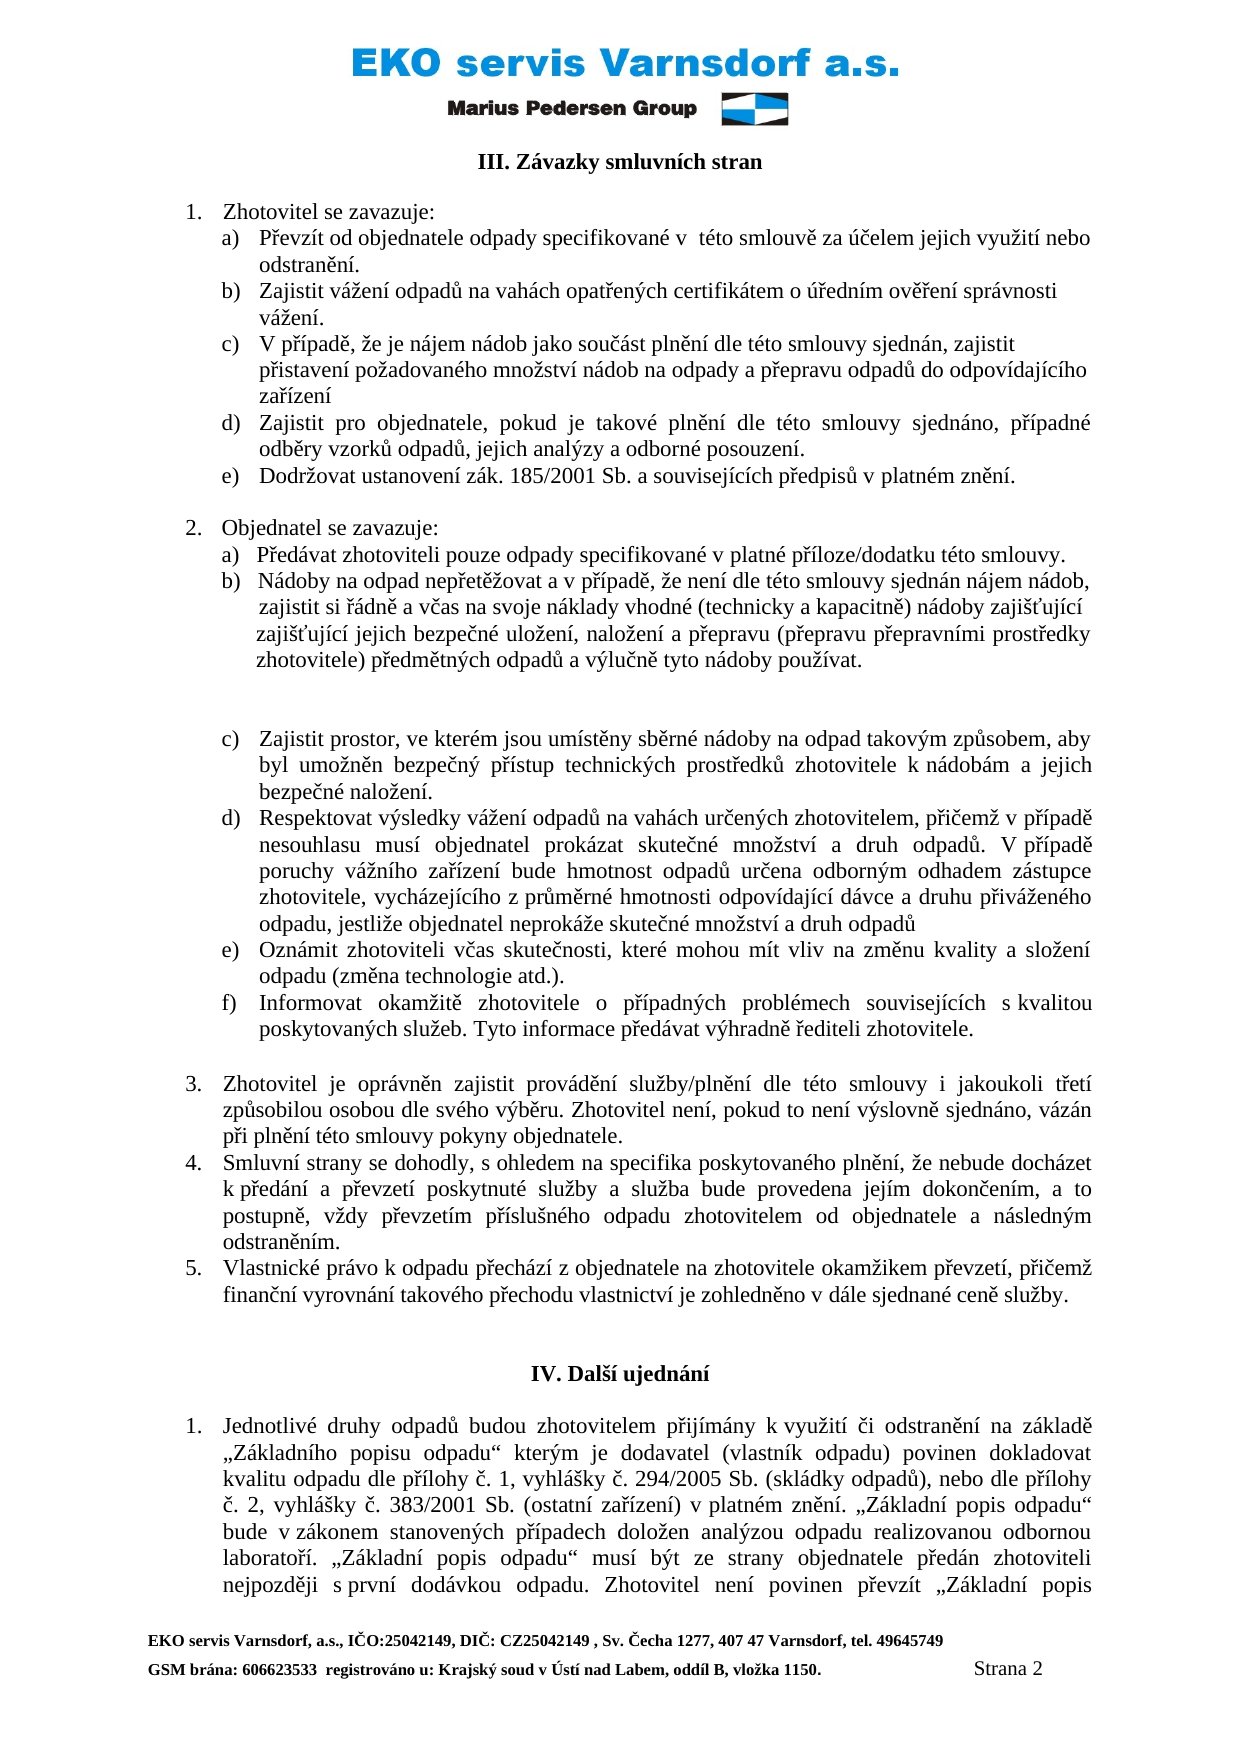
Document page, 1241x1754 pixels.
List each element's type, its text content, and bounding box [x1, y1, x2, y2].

subtitle Respektovat výsledky vážení odpadů na vahách určených zhotovitelem, přičemž v případě nesouhlasu musí objednatel prokázat skutečné množství a druh odpadů. V případě poruchy vážního zařízení bude hmotnost odpadů určena odborným odhadem zástupce zhotovitele, vycházejícího z průměrné hmotnosti odpovídající dávce a druhu přiváženého odpadu, jestliže objednatel neprokáže skutečné množství a druh odpadů [221, 804, 1092, 936]
subtitle Zajistit pro objednatele, pokud je takové plnění dle této smlouvy sjednáno, případné odběry vzorků odpadů, jejich analýzy a odborné posouzení. [221, 409, 1092, 462]
picture [346, 40, 902, 130]
subtitle Předávat zhotoviteli pouze odpady specifikované v platné příloze/dodatku této smlouvy. [221, 541, 1092, 567]
list Zhotovitel je oprávněn zajistit provádění služby/plnění dle této smlouvy i jakoukoli třetí způsobilou osobou dle svého výběru. Zhotovitel není, pokud to není výslovně sjednáno, vázán při plnění této smlouvy pokyny objednatele. [185, 1070, 1092, 1149]
subtitle Dodržovat ustanovení zák. 185/2001 Sb. a souvisejících předpisů v platném znění. [221, 462, 1092, 488]
subtitle Informovat okamžitě zhotovitele o případných problémech souvisejících s kvalitou poskytovaných služeb. Tyto informace předávat výhradně řediteli zhotovitele. [221, 989, 1092, 1041]
list Zhotovitel se zavazuje: [185, 198, 1092, 224]
subtitle IV. Další ujednání [148, 1360, 1092, 1386]
subtitle 2. Objednatel se zavazuje: [148, 514, 1092, 541]
subtitle Zajistit vážení odpadů na vahách opatřených certifikátem o úředním ověření správnosti vážení. [221, 277, 1092, 330]
subtitle V případě, že je nájem nádob jako součást plnění dle této smlouvy sjednán, zajistit přistavení požadovaného množství nádob na odpady a přepravu odpadů do odpovídajícího zařízení [221, 330, 1092, 409]
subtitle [185, 1412, 1092, 1597]
subtitle Zajistit prostor, ve kterém jsou umístěny sběrné nádoby na odpad takovým způsobem, aby byl umožněn bezpečný přístup technických prostředků zhotovitele k nádobám a jejich bezpečné naložení. [221, 725, 1092, 804]
subtitle Nádoby na odpad nepřetěžovat a v případě, že není dle této smlouvy sjednán nájem nádob, njjjjzajistit si řádně a včas na svoje náklady vhodné (technicky a kapacitně) nádoby zajišťující [221, 567, 1092, 620]
subtitle Oznámit zhotoviteli včas skutečnosti, které mohou mít vliv na změnu kvality a složení odpadu (změna technologie atd.). [221, 936, 1092, 989]
subtitle III. Závazky smluvních stran [148, 148, 1092, 174]
list Smluvní strany se dohodly, s ohledem na specifika poskytovaného plnění, že nebude docházet k předání a převzetí poskytnuté služby a služba bude provedena jejím dokončením, a to postupně, vždy převzetím příslušného odpadu zhotovitelem od objednatele a následným odstraněním. [185, 1149, 1092, 1254]
subtitle kkkzajišťující jejich bezpečné uložení, naložení a přepravu (přepravu přepravními prostředky kkkzhotovitele) předmětných odpadů a výlučně tyto nádoby používat. [221, 620, 1092, 672]
subtitle Převzít od objednatele odpady specifikované v této smlouvě za účelem jejich využití nebo odstranění. [221, 224, 1092, 277]
list Vlastnické právo k odpadu přechází z objednatele na zhotovitele okamžikem převzetí, přičemž finanční vyrovnání takového přechodu vlastnictví je zohledněno v dále sjednané ceně služby. [185, 1254, 1092, 1307]
